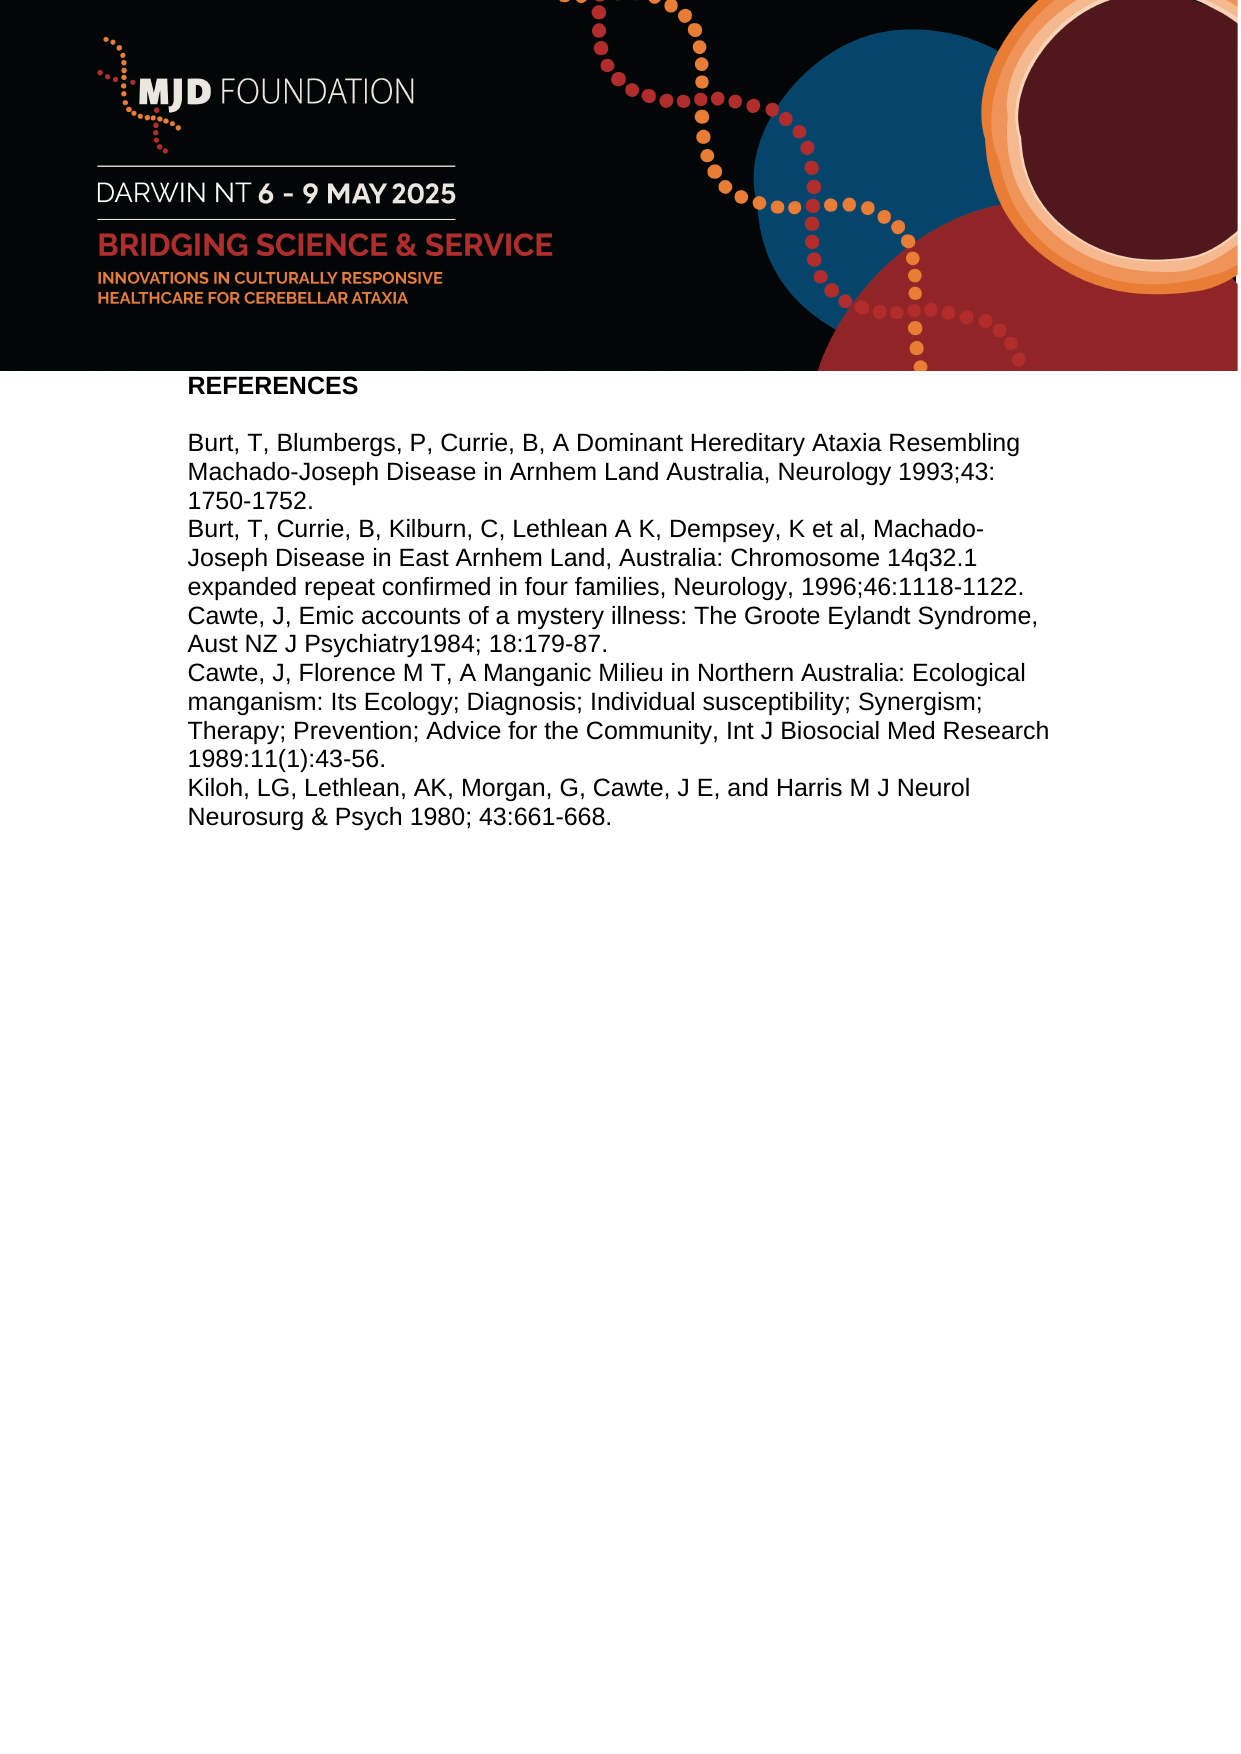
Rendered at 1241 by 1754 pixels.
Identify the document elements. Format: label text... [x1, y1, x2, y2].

text Cawte, J, Emic accounts of a mystery illness: The Groote Eylandt Syndrome, Aust NZ J Psychiatry1984; 18:179-87. [187, 601, 1053, 658]
text REFERENCES [187, 193, 1053, 399]
text Burt, T, Currie, B, Kilburn, C, Lethlean A K, Dempsey, K et al, Machado-Joseph Disease in East Arnhem Land, Australia: Chromosome 14q32.1 expanded repeat confirmed in four families, Neurology, 1996;46:1118-1122. [187, 514, 1053, 601]
text Cawte, J, Florence M T, A Manganic Milieu in Northern Australia: Ecological manganism: Its Ecology; Diagnosis; Individual susceptibility; Synergism; Therapy; Prevention; Advice for the Community, Int J Biosocial Med Research 1989:11(1):43-56. [187, 658, 1053, 773]
picture [0, 0, 1238, 371]
text Kiloh, LG, Lethlean, AK, Morgan, G, Cawte, J E, and Harris M J Neurol Neurosurg & Psych 1980; 43:661-668. [187, 773, 1053, 831]
text Burt, T, Blumbergs, P, Currie, B, A Dominant Hereditary Ataxia Resembling Machado-Joseph Disease in Arnhem Land Australia, Neurology 1993;43: 1750-1752. [187, 428, 1053, 514]
